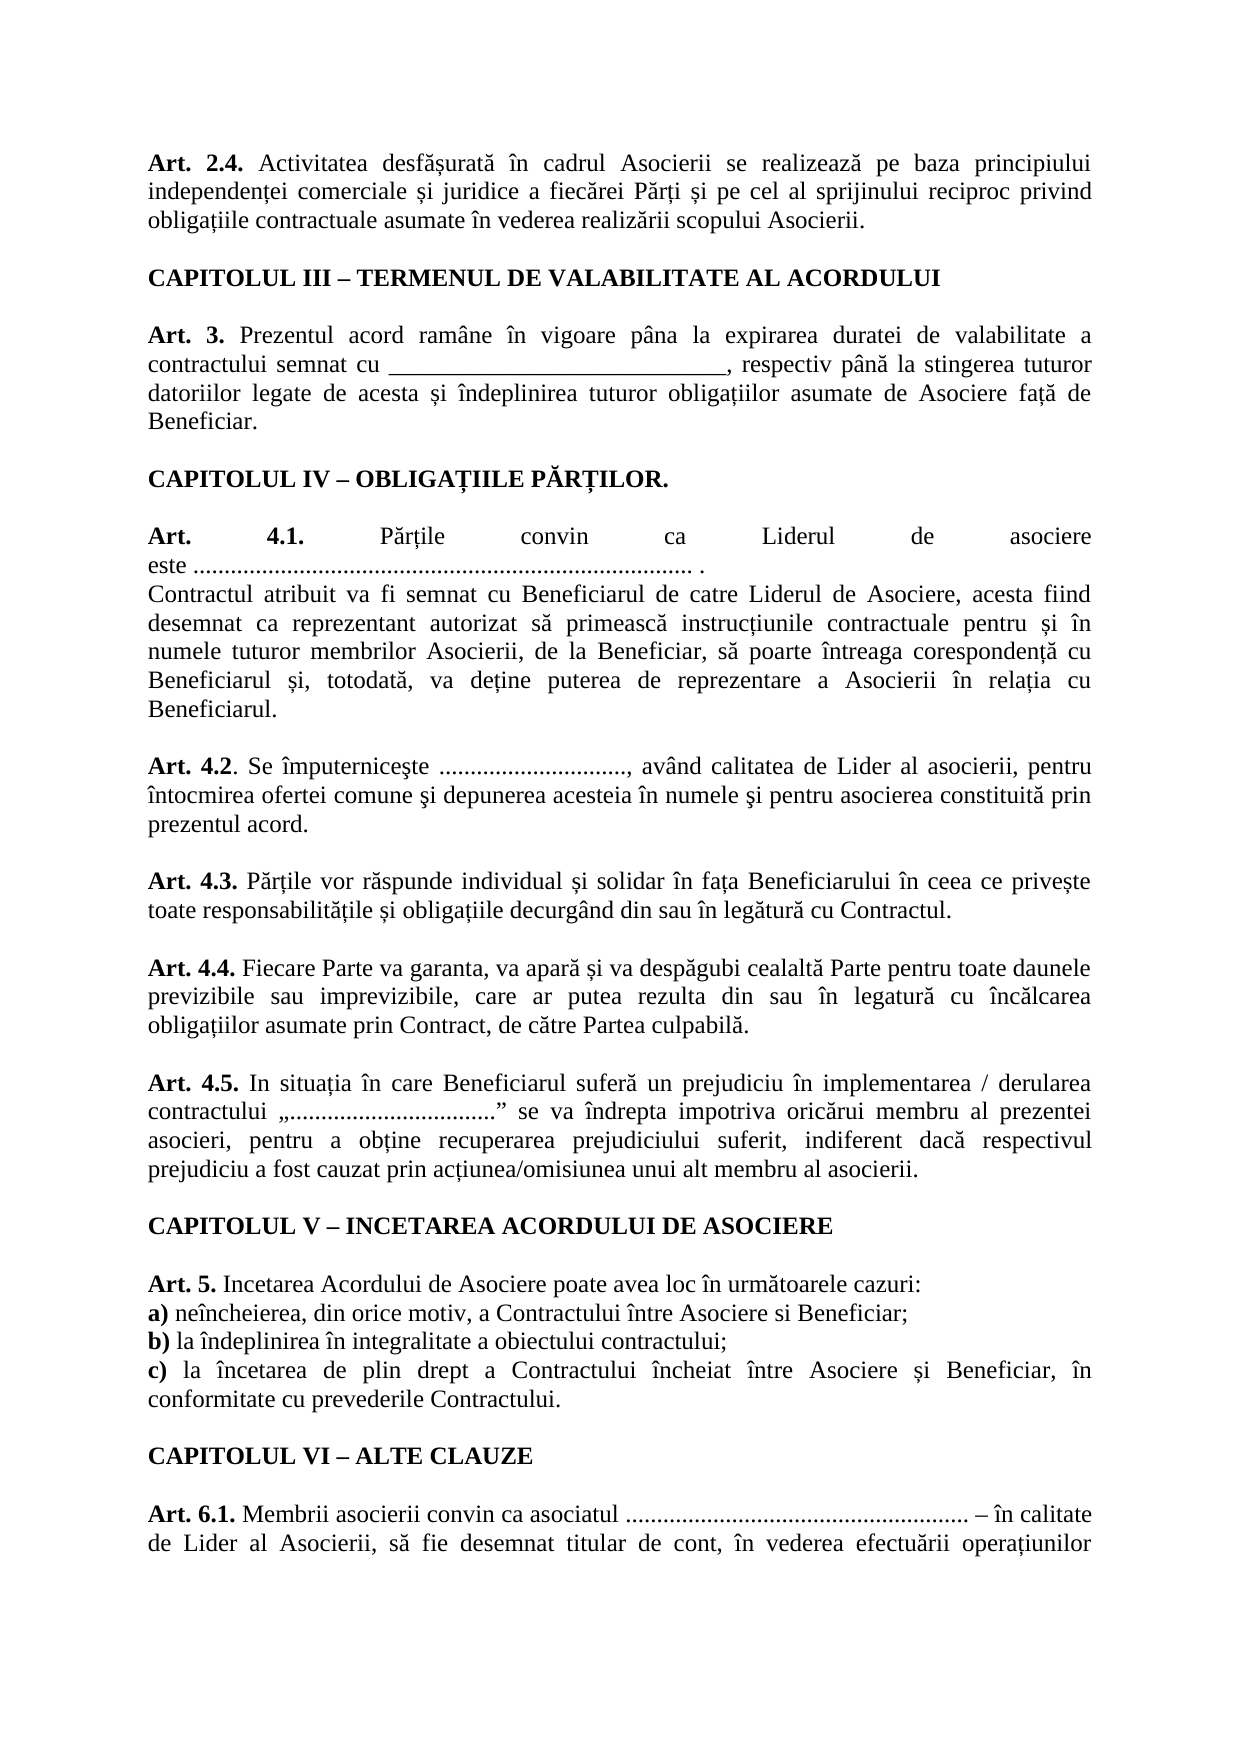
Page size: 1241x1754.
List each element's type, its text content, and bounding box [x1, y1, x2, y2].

text a) neîncheierea, din orice motiv, a Contractului între Asociere si Beneficiar; [148, 1298, 1093, 1326]
text Contractul atribuit va fi semnat cu Beneficiarul de catre Liderul de Asociere, acesta fiind desemnat ca reprezentant autorizat să primească instrucțiunile contractuale pentru și în numele tuturor membrilor Asocierii, de la Beneficiar, să poarte întreaga corespondență cu Beneficiarul și, totodată, va deține puterea de reprezentare a Asocierii în relația cu Beneficiarul. [148, 579, 1093, 723]
text Art. 4.1. Părțile convin ca Liderul de asociere este ................................................................................ . [148, 521, 1093, 579]
text CAPITOLUL IV – OBLIGAȚIILE PĂRȚILOR. [148, 464, 1093, 493]
text Art. 4.4. Fiecare Parte va garanta, va apară și va despăgubi cealaltă Parte pentru toate daunele previzibile sau imprevizibile, care ar putea rezulta din sau în legatură cu încălcarea obligațiilor asumate prin Contract, de către Partea culpabilă. [148, 953, 1093, 1039]
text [148, 1499, 1093, 1556]
text CAPITOLUL V – INCETAREA ACORDULUI DE ASOCIERE [148, 1211, 1093, 1240]
text Art. 4.2. Se împuterniceşte .............................., având calitatea de Lider al asocierii, pentru întocmirea ofertei comune şi depunerea acesteia în numele şi pentru asocierea constituită prin prezentul acord. [148, 751, 1093, 838]
text Art. 4.3. Părțile vor răspunde individual și solidar în fața Beneficiarului în ceea ce privește toate responsabilitățile și obligațiile decurgând din sau în legătură cu Contractul. [148, 866, 1093, 924]
text Art. 3. Prezentul acord ramâne în vigoare pâna la expirarea duratei de valabilitate a contractului semnat cu ___________________________, respectiv până la stingerea tuturor datoriilor legate de acesta și îndeplinirea tuturor obligațiilor asumate de Asociere față de Beneficiar. [148, 320, 1093, 435]
text c) la încetarea de plin drept a Contractului încheiat între Asociere și Beneficiar, în conformitate cu prevederile Contractului. [148, 1355, 1093, 1413]
text Art. 2.4. Activitatea desfășurată în cadrul Asocierii se realizează pe baza principiului independenței comerciale și juridice a fiecărei Părți și pe cel al sprijinului reciproc privind obligațiile contractuale asumate în vederea realizării scopului Asocierii. [148, 148, 1093, 234]
text b) la îndeplinirea în integralitate a obiectului contractului; [148, 1326, 1093, 1355]
text Art. 5. Incetarea Acordului de Asociere poate avea loc în următoarele cazuri: [148, 1269, 1093, 1298]
text CAPITOLUL III – TERMENUL DE VALABILITATE AL ACORDULUI [148, 263, 1093, 291]
text CAPITOLUL VI – ALTE CLAUZE [148, 1441, 1093, 1470]
text Art. 4.5. In situația în care Beneficiarul suferă un prejudiciu în implementarea / derularea contractului „.................................” se va îndrepta impotriva oricărui membru al prezentei asocieri, pentru a obține recuperarea prejudiciului suferit, indiferent dacă respectivul prejudiciu a fost cauzat prin acțiunea/omisiunea unui alt membru al asocierii. [148, 1068, 1093, 1183]
